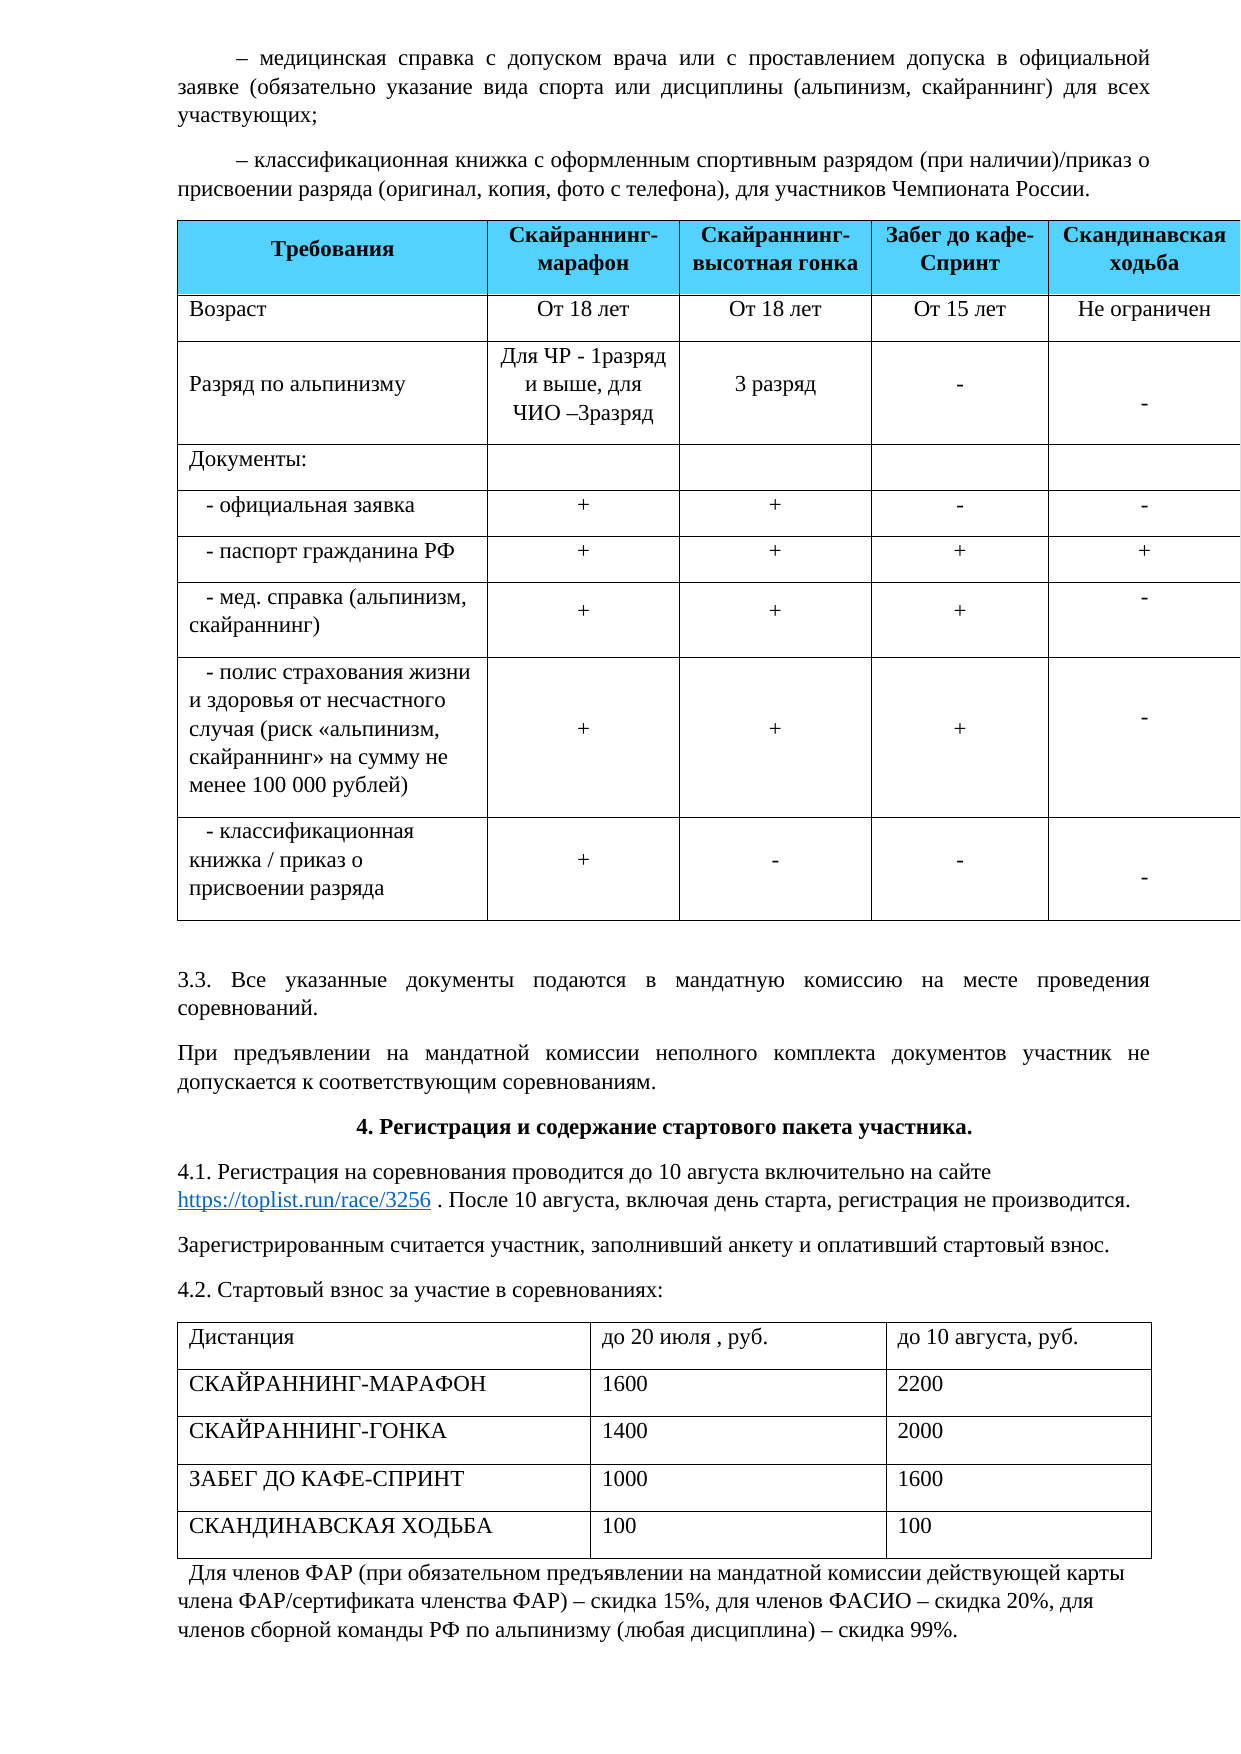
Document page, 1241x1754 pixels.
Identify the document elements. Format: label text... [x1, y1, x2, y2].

table_cell + [1049, 537, 1240, 582]
table_cell СКАЙРАННИНГ-МАРАФОН [178, 1370, 590, 1416]
table_cell 100 [887, 1512, 1151, 1558]
text Для членов ФАР (при обязательном предъявлении на мандатной комиссии действующей карты члена ФАР/сертификата членства ФАР) – скидка 15%, для членов ФАСИО – скидка 20%, для членов сборной команды РФ по альпинизму (любая дисциплина) – скидка 99%. [177, 1559, 1152, 1642]
table_header Забег до кафе- Спринт [872, 221, 1048, 294]
table_cell - [872, 491, 1048, 536]
table_cell + [872, 537, 1048, 582]
text – медицинская справка с допуском врача или с проставлением допуска в официальной заявке (обязательно указание вида спорта или дисциплины (альпинизм, скайраннинг) для всех участвующих; [177, 44, 1152, 128]
table_cell - классификационная книжка / приказ о присвоении разряда [178, 818, 487, 919]
table_cell Возраст [178, 296, 487, 341]
table_cell - [680, 818, 871, 919]
table_cell - [1049, 818, 1240, 919]
text При предъявлении на мандатной комиссии неполного комплекта документов участник не допускается к соответствующим соревнованиям. [177, 1039, 1152, 1094]
text Зарегистрированным считается участник, заполнивший анкету и оплативший стартовый взнос. [177, 1231, 1152, 1258]
table_cell От 18 лет [488, 296, 679, 341]
table_cell + [872, 583, 1048, 657]
text 4.2. Стартовый взнос за участие в соревнованиях: [177, 1277, 1152, 1303]
table_cell От 18 лет [680, 296, 871, 341]
table_cell + [488, 583, 679, 657]
table_cell - [872, 818, 1048, 919]
table_cell - официальная заявка [178, 491, 487, 536]
table_cell [1049, 445, 1240, 490]
table_header Скандинавская ходьба [1049, 221, 1240, 294]
table_cell СКАЙРАННИНГ-ГОНКА [178, 1417, 590, 1463]
table_header Дистанция [178, 1323, 590, 1369]
table_cell + [488, 818, 679, 919]
table_cell - [1049, 491, 1240, 536]
table_cell СКАНДИНАВСКАЯ ХОДЬБА [178, 1512, 590, 1558]
text 4. Регистрация и содержание стартового пакета участника. [177, 1113, 1152, 1139]
table_cell [872, 445, 1048, 490]
table_cell - [1049, 658, 1240, 817]
table_cell [488, 445, 679, 490]
text 3.3. Все указанные документы подаются в мандатную комиссию на месте проведения соревнований. [177, 966, 1152, 1021]
table_cell 2200 [887, 1370, 1151, 1416]
table_header до 10 августа, руб. [887, 1323, 1151, 1369]
table_header Скайраннинг-высотная гонка [680, 221, 871, 294]
table_cell 1000 [591, 1465, 886, 1511]
table_cell - паспорт гражданина РФ [178, 537, 487, 582]
table_cell Не ограничен [1049, 296, 1240, 341]
table_cell + [488, 491, 679, 536]
table_cell Разряд по альпинизму [178, 342, 487, 444]
table_cell 1400 [591, 1417, 886, 1463]
text – классификационная книжка с оформленным спортивным разрядом (при наличии)/приказ о присвоении разряда (оригинал, копия, фото с телефона), для участников Чемпионата России. [177, 146, 1152, 201]
table_cell + [680, 491, 871, 536]
table_cell + [680, 537, 871, 582]
table_cell 3 разряд [680, 342, 871, 444]
table_header Скайраннинг-марафон [488, 221, 679, 294]
table_cell 2000 [887, 1417, 1151, 1463]
table_cell ЗАБЕГ ДО КАФЕ-СПРИНТ [178, 1465, 590, 1511]
table_cell [680, 445, 871, 490]
text 4.1. Регистрация на соревнования проводится до 10 августа включительно на сайте https://toplist.run/race/3256 . После 10 августа, включая день старта, регистрация не производится. [177, 1158, 1152, 1213]
table_cell 1600 [887, 1465, 1151, 1511]
table_cell Для ЧР - 1разряд и выше, для ЧИО –3разряд [488, 342, 679, 444]
table_header до 20 июля , руб. [591, 1323, 886, 1369]
table_cell Документы: [178, 445, 487, 490]
table_header Требования [178, 221, 487, 294]
table_cell 100 [591, 1512, 886, 1558]
table_cell От 15 лет [872, 296, 1048, 341]
table_cell 1600 [591, 1370, 886, 1416]
table_cell - [872, 342, 1048, 444]
table_cell - полис страхования жизни и здоровья от несчастного случая (риск «альпинизм, скайраннинг» на сумму не менее 100 000 рублей) [178, 658, 487, 817]
table_cell - [1049, 342, 1240, 444]
table_cell + [488, 658, 679, 817]
table_cell - мед. справка (альпинизм, скайраннинг) [178, 583, 487, 657]
table_cell - [1049, 583, 1240, 657]
table_cell + [872, 658, 1048, 817]
table_cell + [680, 658, 871, 817]
table_cell + [680, 583, 871, 657]
table_cell + [488, 537, 679, 582]
